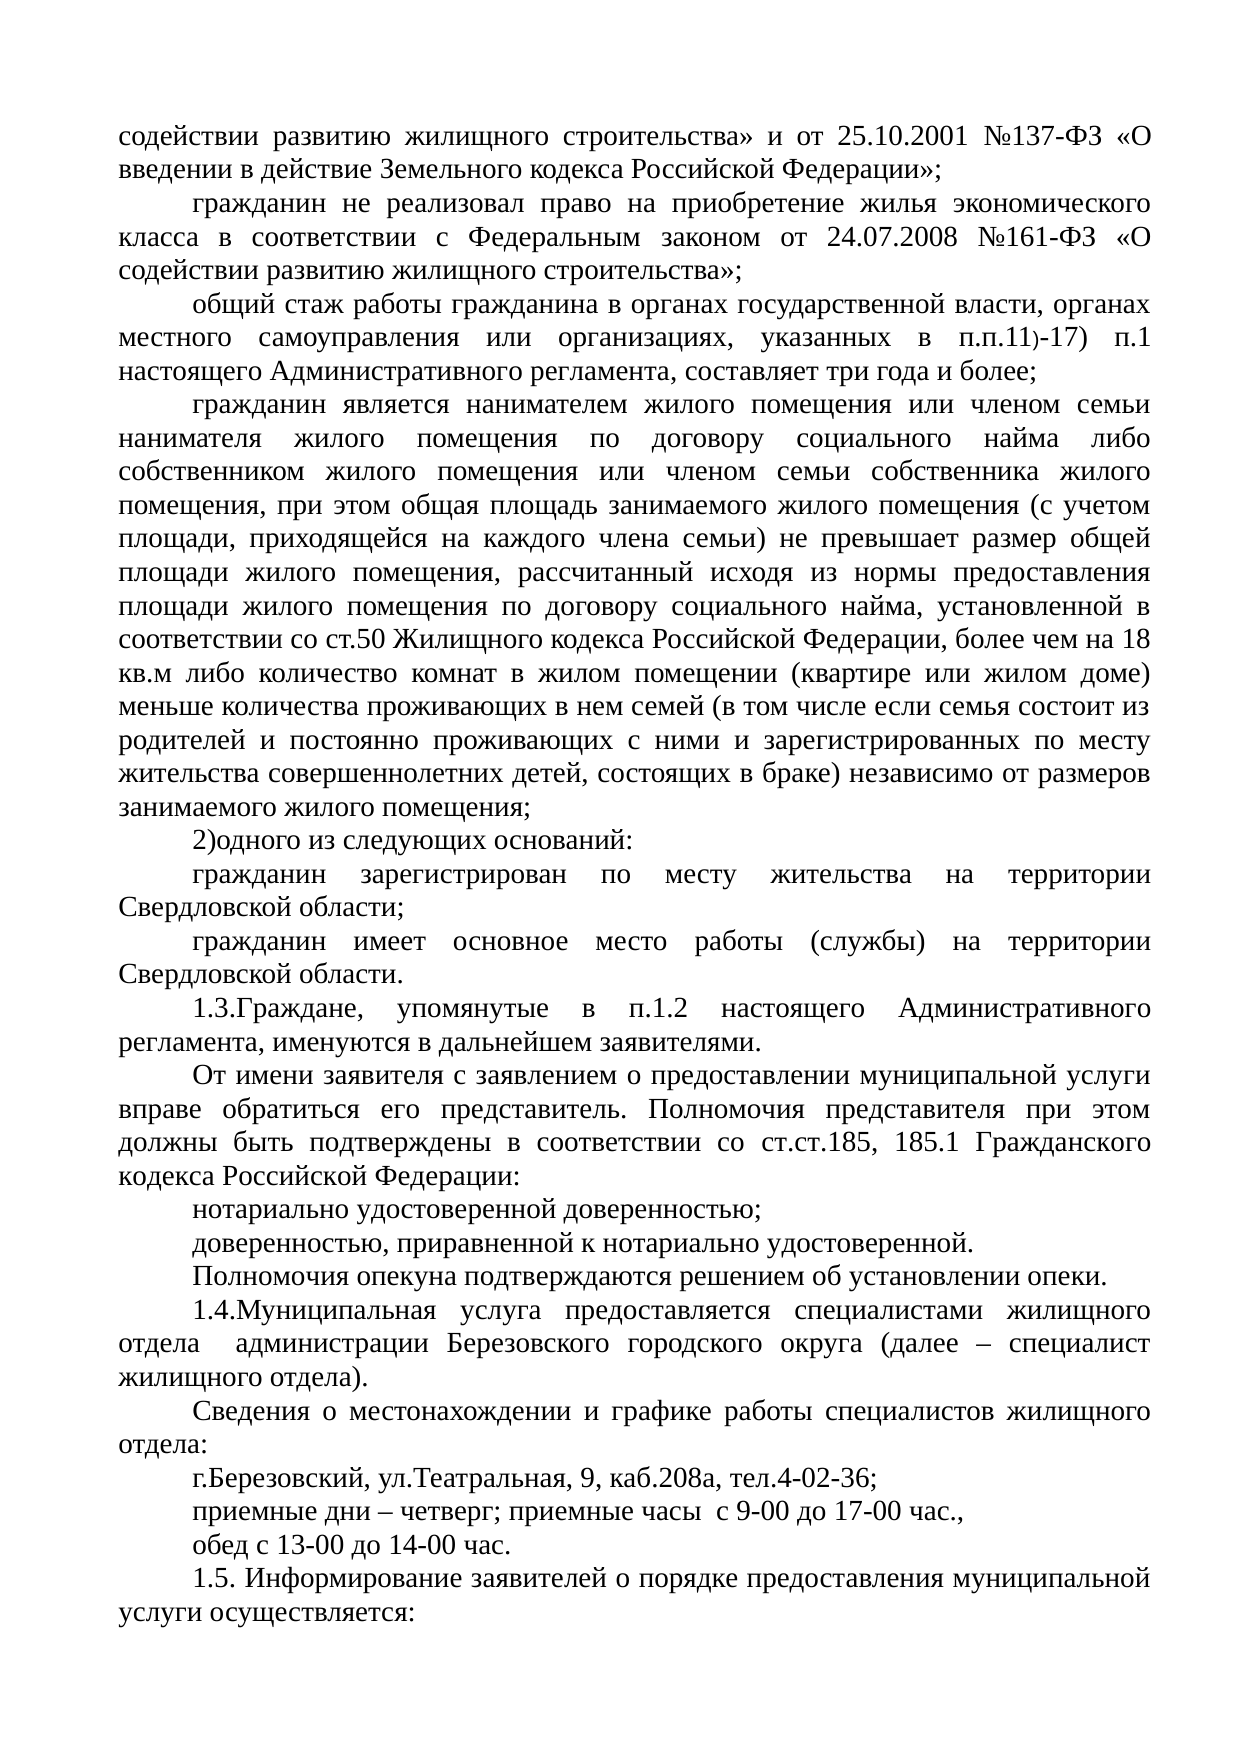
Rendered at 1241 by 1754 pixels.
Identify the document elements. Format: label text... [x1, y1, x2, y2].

text От имени заявителя с заявлением о предоставлении муниципальной услуги вправе обратиться его представитель. Полномочия представителя при этом должны быть подтверждены в соответствии со ст.ст.185, 185.1 Гражданского кодекса Российской Федерации: [118, 1057, 1152, 1191]
text гражданин имеет основное место работы (службы) на территории Свердловской области. [118, 923, 1152, 990]
text гражданин зарегистрирован по месту жительства на территории Свердловской области; [118, 856, 1152, 923]
text приемные дни – четверг; приемные часы с 9-00 до 17-00 час., [118, 1493, 1152, 1527]
text нотариально удостоверенной доверенностью; [118, 1191, 1152, 1225]
text Полномочия опекуна подтверждаются решением об установлении опеки. [118, 1258, 1152, 1292]
text 1.5. Информирование заявителей о порядке предоставления муниципальной услуги осуществляется: [118, 1560, 1152, 1627]
text общий стаж работы гражданина в органах государственной власти, органах местного самоуправления или организациях, указанных в п.п.11)-17) п.1 настоящего Административного регламента, составляет три года и более; [118, 286, 1152, 386]
text г.Березовский, ул.Театральная, 9, каб.208а, тел.4-02-36; [118, 1460, 1152, 1493]
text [118, 118, 1152, 185]
text гражданин не реализовал право на приобретение жилья экономического класса в соответствии с Федеральным законом от 24.07.2008 №161-ФЗ «О содействии развитию жилищного строительства»; [118, 185, 1152, 286]
text 2)одного из следующих оснований: [118, 822, 1152, 856]
text обед с 13-00 до 14-00 час. [118, 1527, 1152, 1560]
text гражданин является нанимателем жилого помещения или членом семьи нанимателя жилого помещения по договору социального найма либо собственником жилого помещения или членом семьи собственника жилого помещения, при этом общая площадь занимаемого жилого помещения (с учетом площади, приходящейся на каждого члена семьи) не превышает размер общей площади жилого помещения, рассчитанный исходя из нормы предоставления площади жилого помещения по договору социального найма, установленной в соответствии со ст.50 Жилищного кодекса Российской Федерации, более чем на 18 кв.м либо количество комнат в жилом помещении (квартире или жилом доме) меньше количества проживающих в нем семей (в том числе если семья состоит из родителей и постоянно проживающих с ними и зарегистрированных по месту жительства совершеннолетних детей, состоящих в браке) независимо от размеров занимаемого жилого помещения; [118, 386, 1152, 822]
text доверенностью, приравненной к нотариально удостоверенной. [118, 1225, 1152, 1258]
text 1.3.Граждане, упомянутые в п.1.2 настоящего Административного регламента, именуются в дальнейшем заявителями. [118, 990, 1152, 1057]
text Сведения о местонахождении и графике работы специалистов жилищного отдела: [118, 1393, 1152, 1460]
text 1.4.Муниципальная услуга предоставляется специалистами жилищного отдела администрации Березовского городского округа (далее – специалист жилищного отдела). [118, 1292, 1152, 1393]
